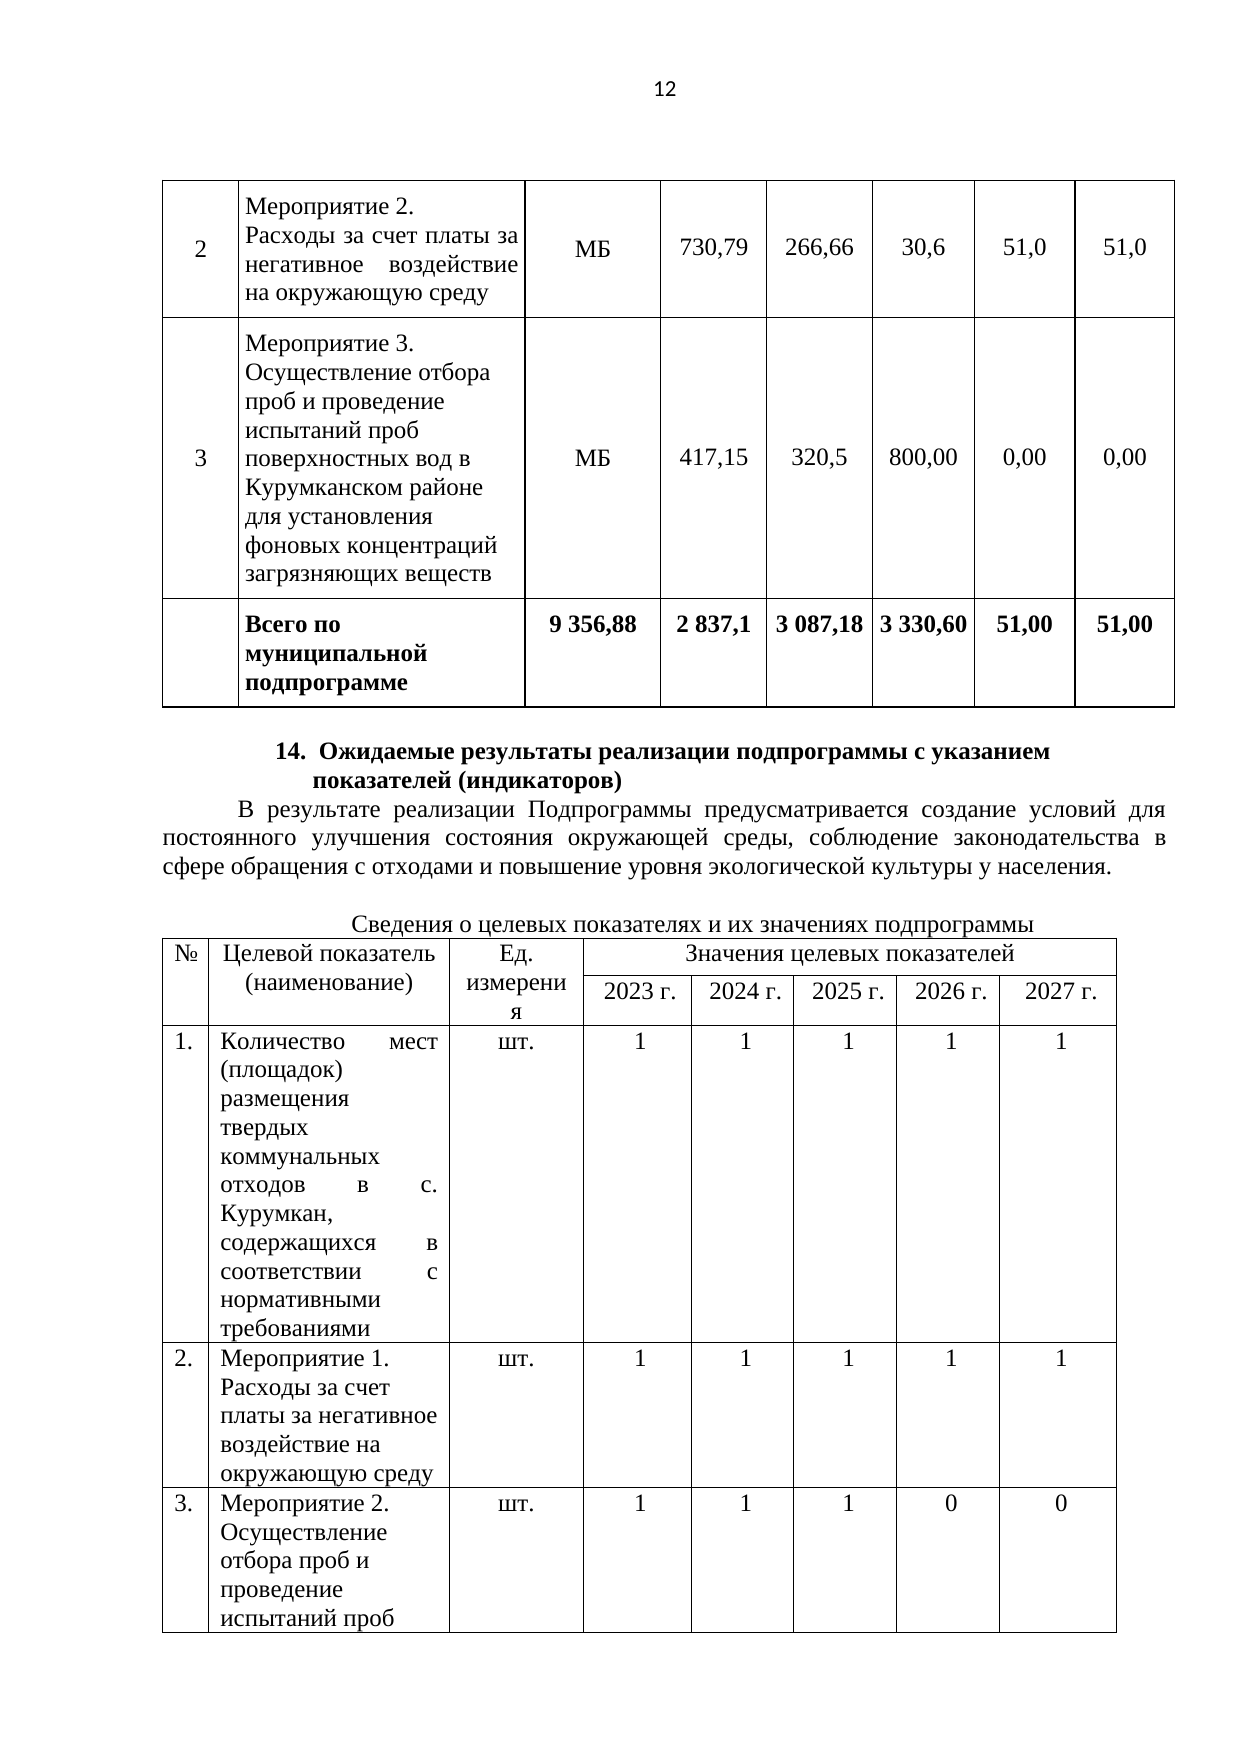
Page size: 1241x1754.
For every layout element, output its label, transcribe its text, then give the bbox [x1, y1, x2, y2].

table_cell 2025 г. [794, 976, 896, 1025]
table_cell 0 [1000, 1488, 1116, 1632]
table_cell 1 [897, 1026, 999, 1342]
table_cell 2024 г. [692, 976, 793, 1025]
table_cell 266,66 [767, 181, 872, 317]
table_cell 1 [897, 1343, 999, 1487]
table_cell 1. [163, 1026, 208, 1342]
table_cell 1 [584, 1343, 691, 1487]
table_cell 1 [692, 1026, 793, 1342]
table_cell Мероприятие 3. Осуществление отбора проб и проведение испытаний проб поверхностных вод в Курумканском районе для установления фоновых концентраций загрязняющих веществ [239, 318, 524, 598]
table_cell МБ [526, 318, 660, 598]
table_cell 1 [794, 1026, 896, 1342]
text В результате реализации Подпрограммы предусматривается создание условий для постоянного улучшения состояния окружающей среды, соблюдение законодательства в сфере обращения с отходами и повышение уровня экологической культуры у населения. [162, 794, 1167, 880]
table_cell 30,6 [873, 181, 974, 317]
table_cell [209, 1488, 449, 1632]
list Ожидаемые результаты реализации подпрограммы с указанием показателей (индикаторов) [275, 736, 1167, 794]
table_cell Всего по муниципальной подпрограмме [239, 599, 524, 706]
table_cell Мероприятие 1. Расходы за счет платы за негативное воздействие на окружающую среду [209, 1343, 449, 1487]
table_cell 1 [692, 1343, 793, 1487]
table_cell 800,00 [873, 318, 974, 598]
table_cell 1 [584, 1488, 691, 1632]
table_cell 2 [163, 181, 238, 317]
table_header Ед. измерения [450, 939, 583, 1025]
table_cell Мероприятие 2. Расходы за счет платы за негативное воздействие на окружающую среду [239, 181, 524, 317]
table_cell 3 [163, 318, 238, 598]
table_cell 730,79 [661, 181, 766, 317]
table_cell 417,15 [661, 318, 766, 598]
table_cell 51,00 [1076, 599, 1174, 706]
table_cell 1 [1000, 1343, 1116, 1487]
table_cell 51,00 [975, 599, 1074, 706]
table_cell 2. [163, 1343, 208, 1487]
table_cell 1 [794, 1343, 896, 1487]
table_cell 2023 г. [584, 976, 691, 1025]
table_cell шт. [450, 1343, 583, 1487]
table_cell 51,0 [1076, 181, 1174, 317]
table_cell 0,00 [1076, 318, 1174, 598]
table_header Целевой показатель (наименование) [209, 939, 449, 1025]
table_cell 2 837,1 [661, 599, 766, 706]
table_cell 9 356,88 [526, 599, 660, 706]
table_cell 3. [163, 1488, 208, 1632]
table_cell МБ [526, 181, 660, 317]
table_header Значения целевых показателей [584, 939, 1116, 975]
table_cell 0,00 [975, 318, 1074, 598]
table_cell 1 [692, 1488, 793, 1632]
table_cell шт. [450, 1026, 583, 1342]
table_cell Количество мест (площадок) размещения твердых коммунальных отходов в с. Курумкан, содержащихся в соответствии с нормативными требованиями [209, 1026, 449, 1342]
table_cell 1 [794, 1488, 896, 1632]
table_cell [163, 599, 238, 706]
text Сведения о целевых показателях и их значениях подпрограммы [162, 909, 1167, 937]
table_cell 1 [584, 1026, 691, 1342]
table_cell 3 087,18 [767, 599, 872, 706]
table_cell 2026 г. [897, 976, 999, 1025]
table_cell 320,5 [767, 318, 872, 598]
table_cell шт. [450, 1488, 583, 1632]
table_cell 3 330,60 [873, 599, 974, 706]
table_cell 2027 г. [1000, 976, 1116, 1025]
table_cell 1 [1000, 1026, 1116, 1342]
table_cell 51,0 [975, 181, 1074, 317]
table_header № [163, 939, 208, 1025]
table_cell 0 [897, 1488, 999, 1632]
